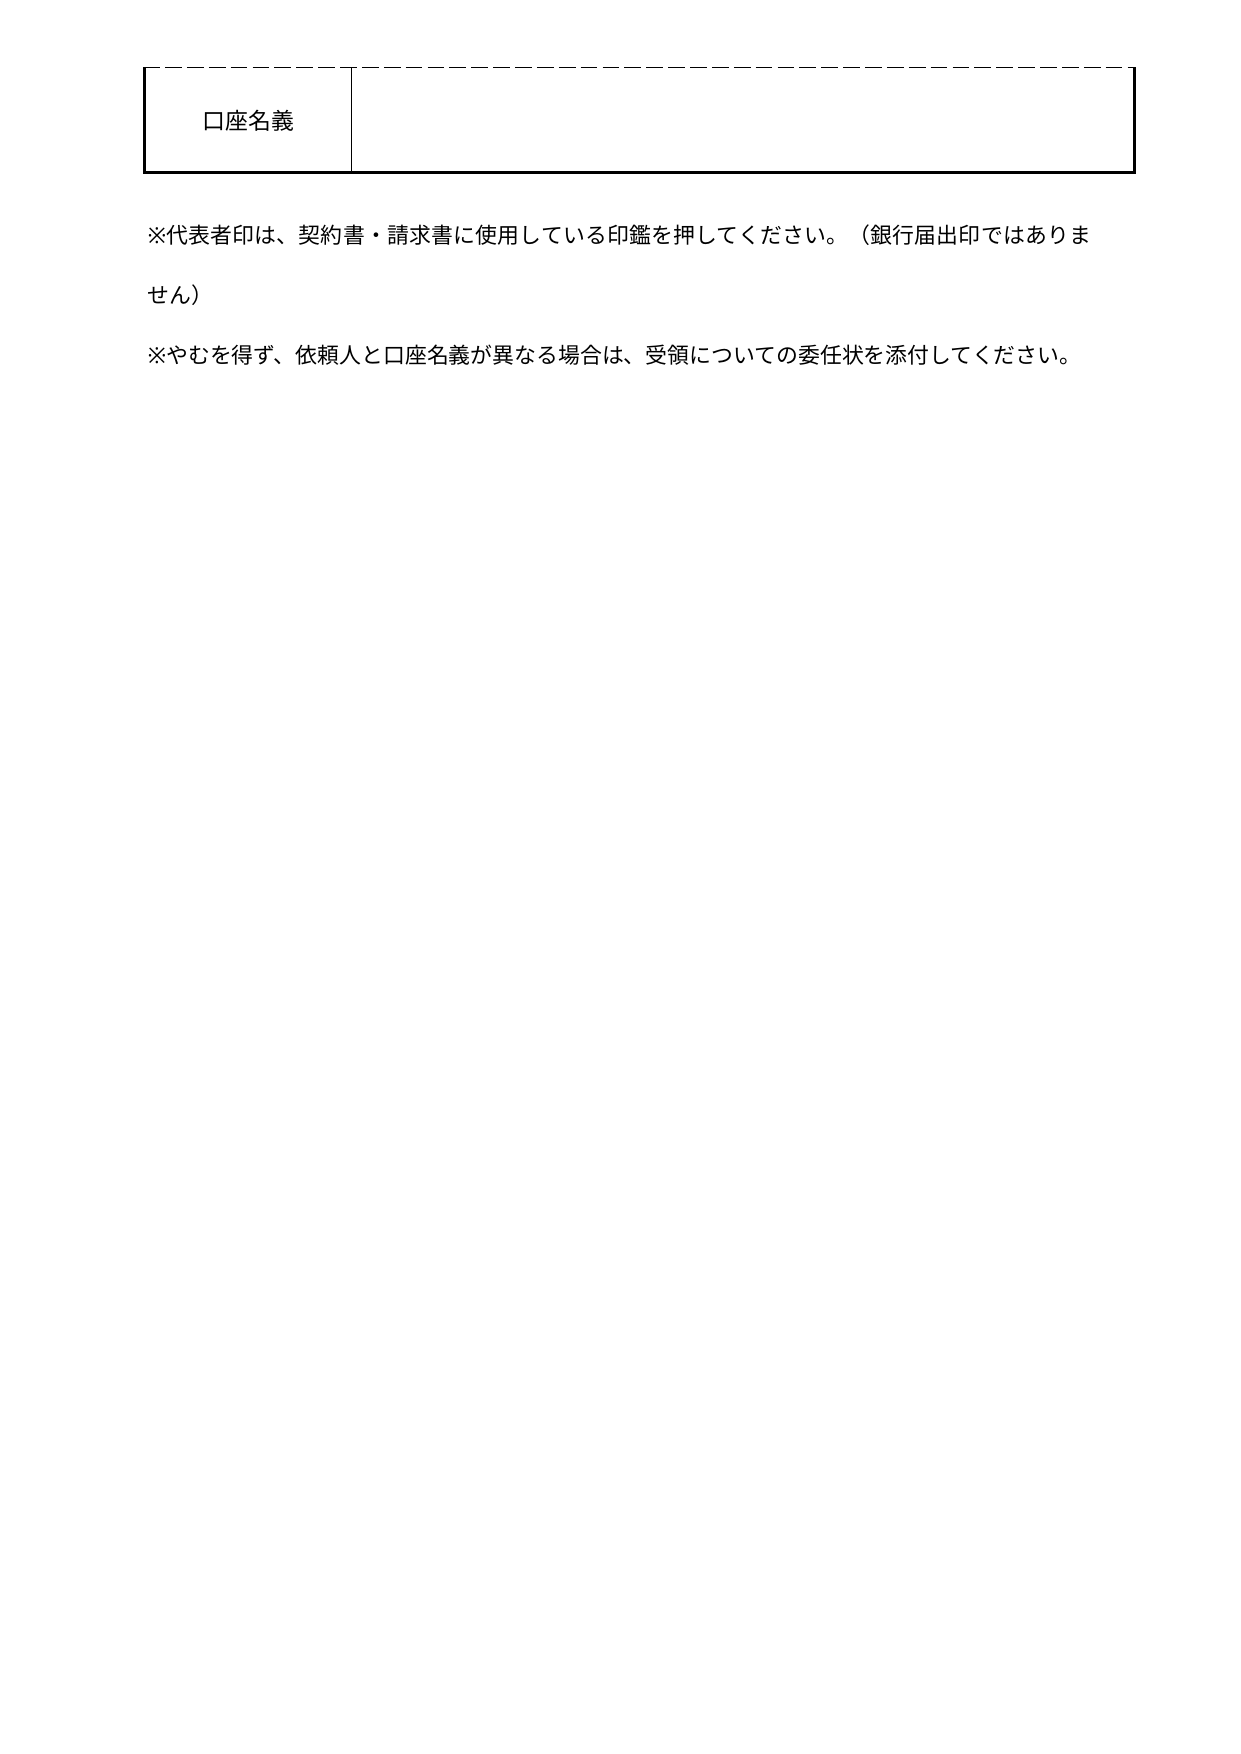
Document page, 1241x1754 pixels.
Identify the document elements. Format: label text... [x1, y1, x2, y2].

text ※やむを得ず、依頼人と口座名義が異なる場合は、受領についての委任状を添付してください。 [148, 324, 1092, 384]
table_cell 口座名義 [146, 67, 351, 171]
table_cell [352, 67, 1133, 171]
text ※代表者印は、契約書・請求書に使用している印鑑を押してください。（銀行届出印ではありません） [148, 204, 1092, 324]
